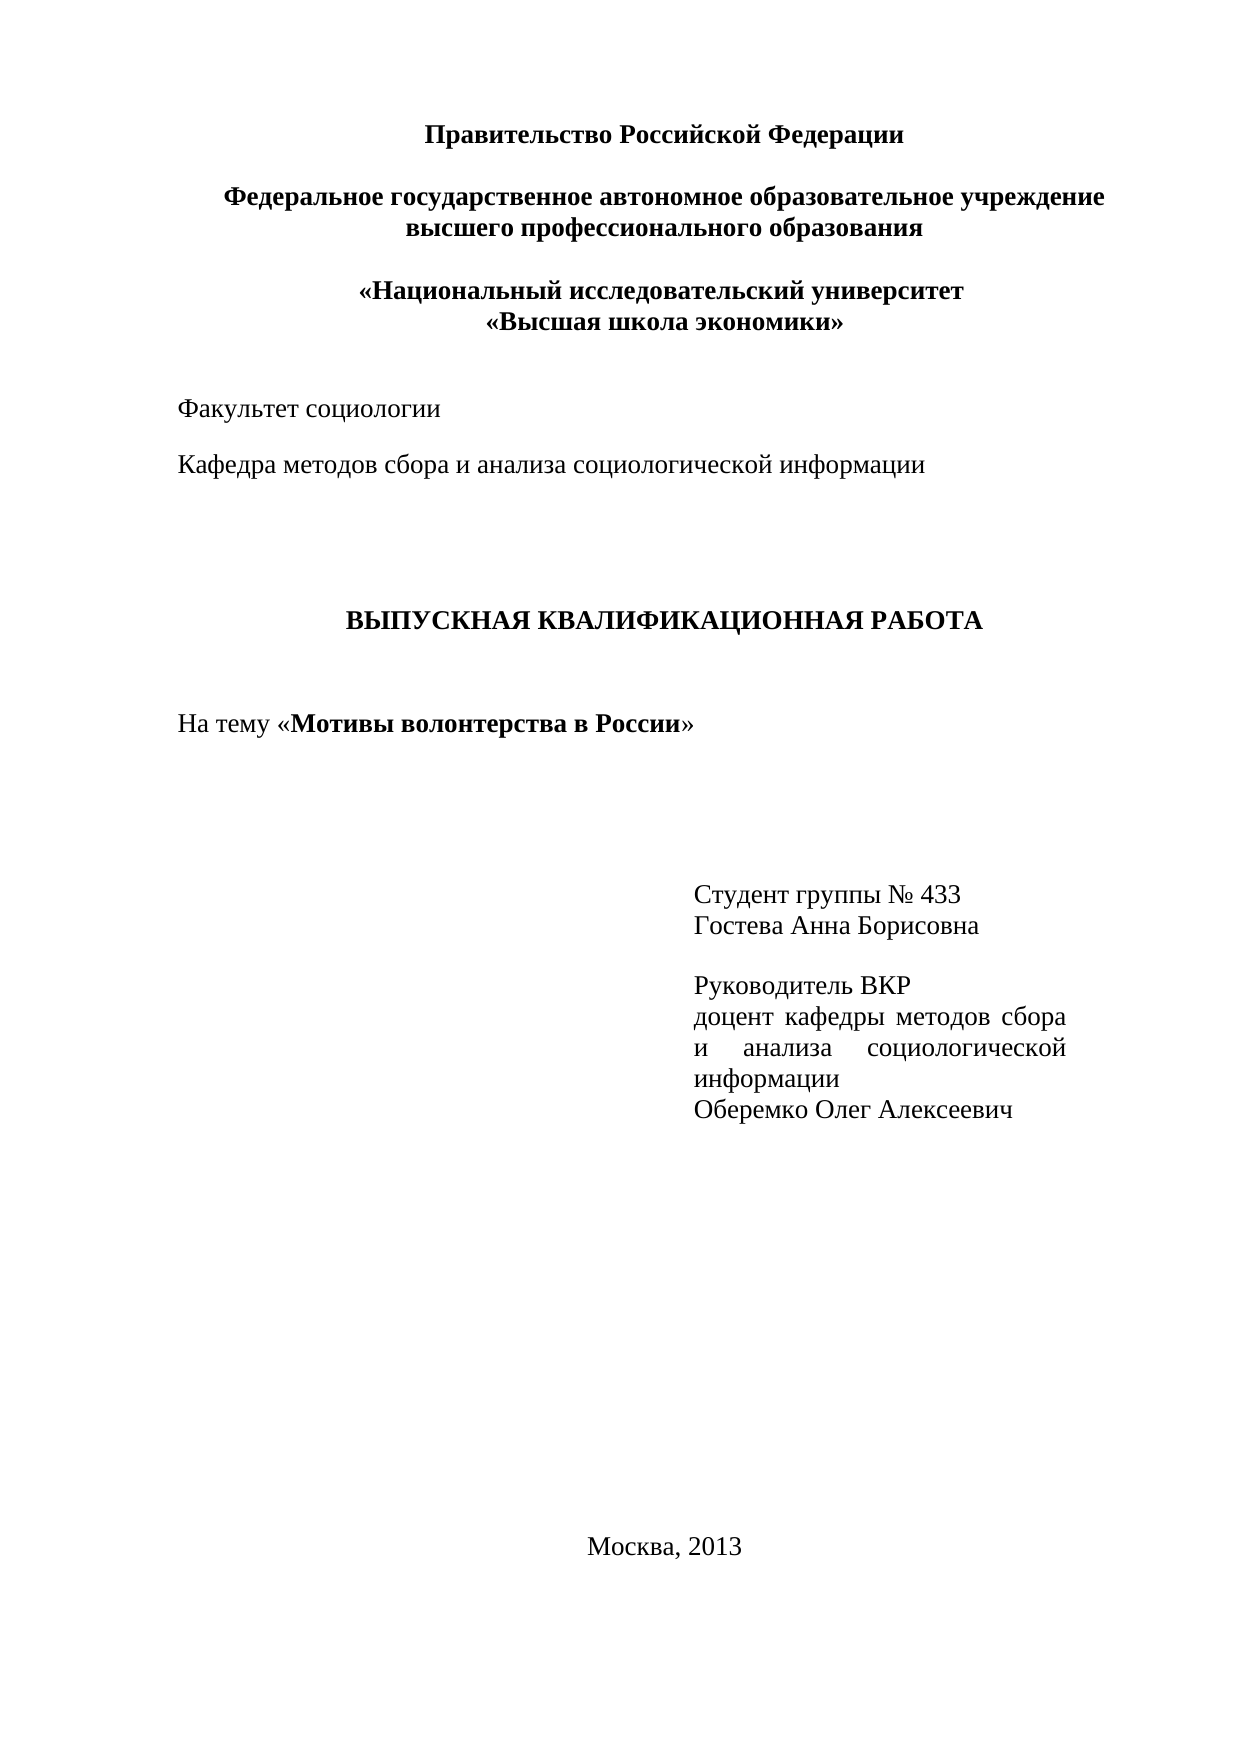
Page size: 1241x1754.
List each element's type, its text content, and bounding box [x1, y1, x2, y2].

text Кафедра методов сбора и анализа социологической информации [177, 448, 1152, 479]
text Студент группы № 433 [693, 878, 1066, 909]
text Москва, 2013 [177, 1529, 1152, 1561]
text Факультет социологии [177, 392, 1152, 423]
text «Национальный исследовательский университет «Высшая школа экономики» [177, 274, 1152, 336]
text высшего профессионального образования [177, 212, 1152, 243]
text доцент кафедры методов сбора и анализа социологической информации Оберемко Олег Алексеевич [693, 1000, 1066, 1125]
text Правительство Российской Федерации [177, 118, 1152, 149]
text Гостева Анна Борисовна [693, 909, 1066, 940]
text На тему «Мотивы волонтерства в России» [177, 708, 1123, 739]
text Руководитель ВКР [693, 969, 1066, 1000]
text ВЫПУСКНАЯ КВАЛИФИКАЦИОННАЯ РАБОТА [177, 604, 1152, 635]
text Федеральное государственное автономное образовательное учреждение [177, 180, 1152, 212]
